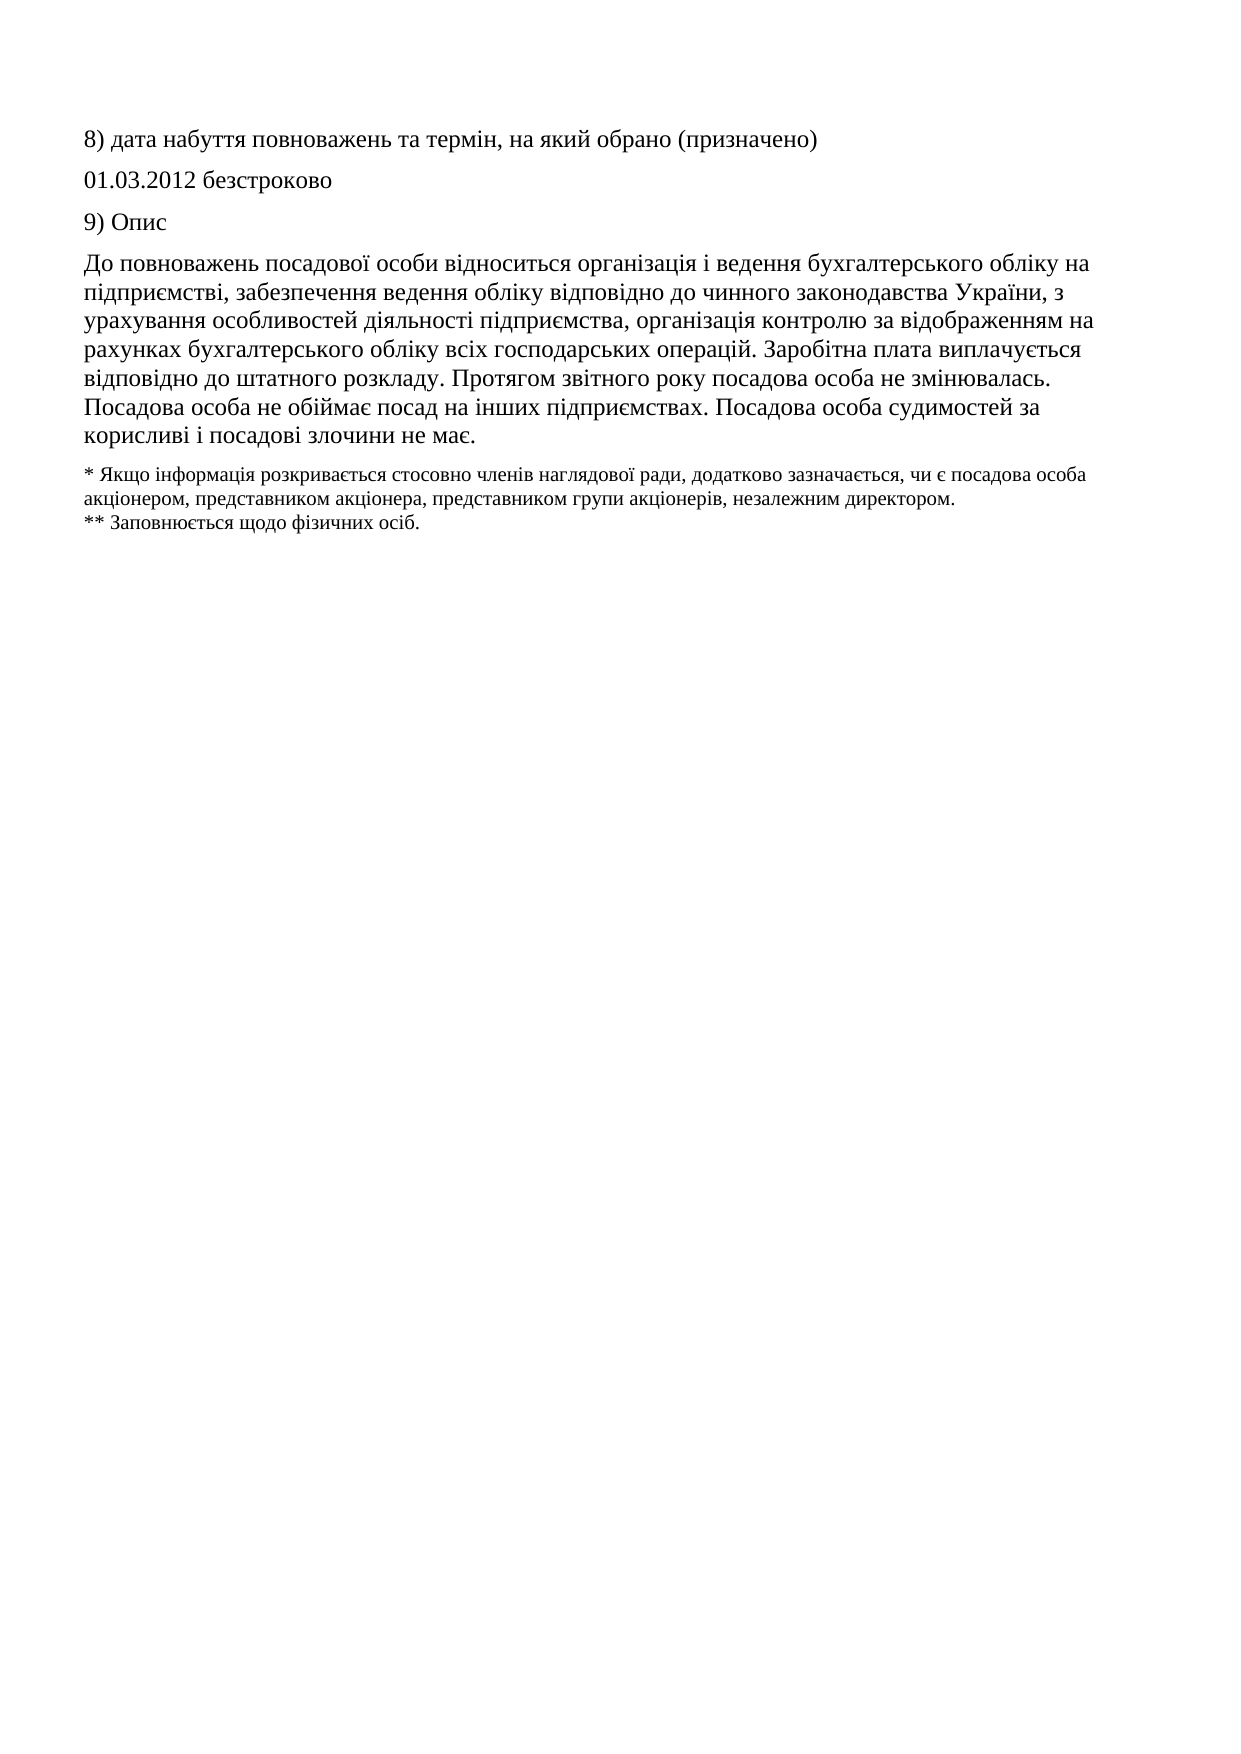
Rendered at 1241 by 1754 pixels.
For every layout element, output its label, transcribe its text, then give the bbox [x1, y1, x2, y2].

table_cell 8) дата набуття повноважень та термін, на який обрано (призначено) [78, 118, 1140, 159]
table_cell До повноважень посадової особи вiдноситься органiзацiя i ведення бухгалтерського облiку на пiдприємствi, забезпечення ведення облiку вiдповiдно до чинного законодавства України, з урахування особливостей дiяльностi пiдприємства, органiзацiя контролю за вiдображенням на рахунках бухгалтерського облiку всiх господарських операцiй. Заробiтна плата виплачується вiдповiдно до штатного розкладу. Протягом звiтного року посадова особа не змiнювалась. Посадова особа не обiймає посад на iнших пiдприємствах. Посадова особа судимостей за корисливi i посадовi злочини не має. [78, 242, 1140, 456]
table_cell 01.03.2012 безстроково [78, 159, 1140, 201]
table_cell 9) Опис [78, 201, 1140, 242]
table_cell * Якщо інформація розкривається стосовно членів наглядової ради, додатково зазначається, чи є посадова особа акціонером, представником акціонера, представником групи акціонерів, незалежним директором. ** Заповнюється щодо фізичних осіб. [78, 456, 1140, 540]
